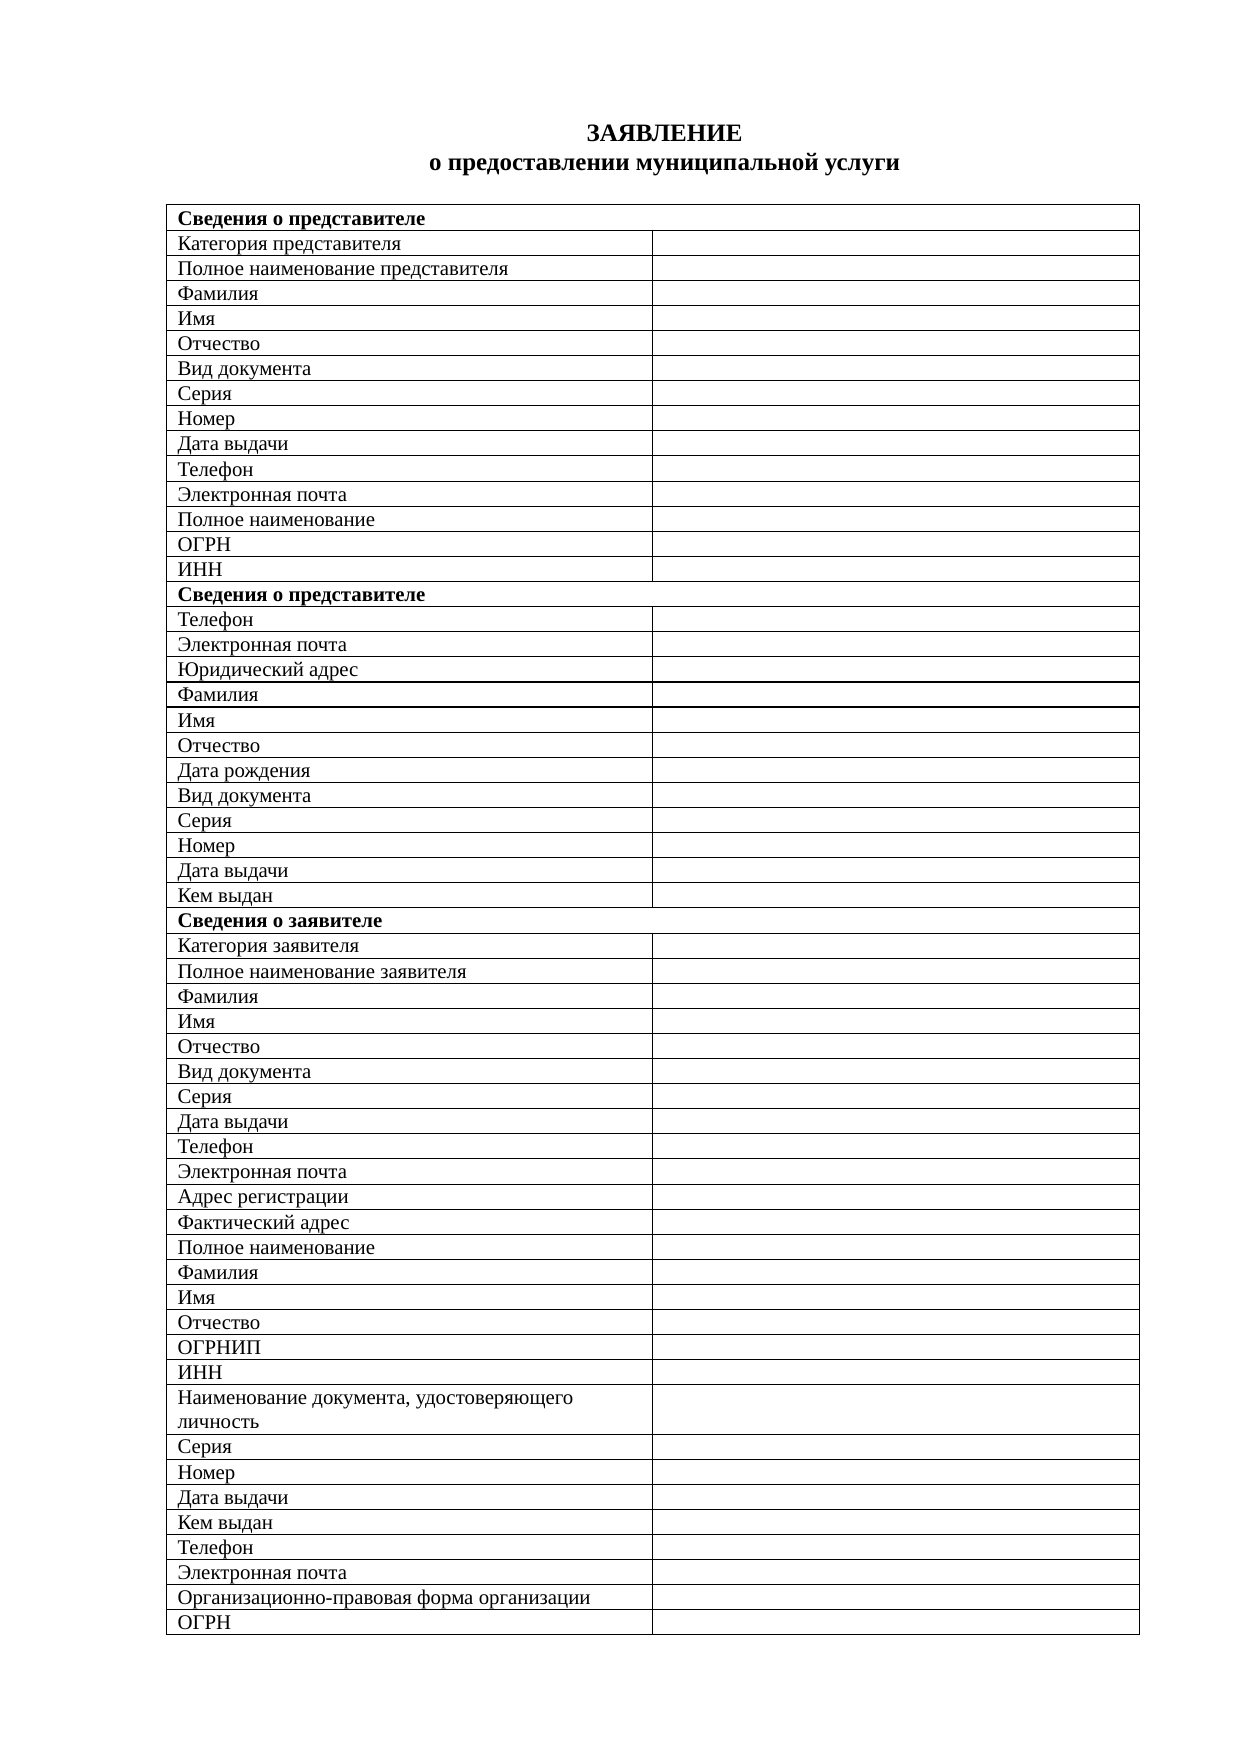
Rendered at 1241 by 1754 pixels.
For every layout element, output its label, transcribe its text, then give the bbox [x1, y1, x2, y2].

table_cell [653, 808, 1139, 832]
table_cell [653, 833, 1139, 857]
table_cell [653, 1185, 1139, 1208]
table_cell Вид документа [167, 1059, 652, 1083]
table_cell [653, 1385, 1139, 1433]
table_header Сведения о представителе [167, 205, 1139, 229]
table_cell Организационно-правовая форма организации [167, 1585, 652, 1609]
table_cell [653, 858, 1139, 882]
table_cell [653, 1134, 1139, 1158]
table_cell Отчество [167, 733, 652, 757]
table_cell [653, 783, 1139, 807]
table_cell [653, 683, 1139, 706]
table_cell ИНН [167, 1360, 652, 1384]
table_cell Отчество [167, 1034, 652, 1058]
table_cell [653, 431, 1139, 455]
table_cell Категория заявителя [167, 934, 652, 957]
table_cell [653, 1034, 1139, 1058]
table_cell Полное наименование представителя [167, 256, 652, 280]
table_cell Имя [167, 1009, 652, 1033]
table_cell Категория представителя [167, 231, 652, 254]
table_cell Адрес регистрации [167, 1185, 652, 1208]
table_cell Дата рождения [167, 758, 652, 782]
table_cell Имя [167, 1285, 652, 1309]
table_cell [653, 733, 1139, 757]
table_cell [653, 984, 1139, 1008]
table_cell Вид документа [167, 356, 652, 380]
table_cell Серия [167, 381, 652, 405]
table_cell [653, 1535, 1139, 1559]
table_cell Отчество [167, 1310, 652, 1334]
table_cell Номер [167, 1460, 652, 1484]
text ЗАЯВЛЕНИЕ о предоставлении муниципальной услуги [177, 118, 1152, 176]
table_cell Кем выдан [167, 883, 652, 907]
table_cell [653, 708, 1139, 732]
table_cell [653, 1109, 1139, 1133]
table_cell [653, 1059, 1139, 1083]
table_cell Номер [167, 833, 652, 857]
table_cell [653, 456, 1139, 481]
table_cell Телефон [167, 456, 652, 481]
table_cell [653, 1235, 1139, 1259]
table_cell [653, 1610, 1139, 1634]
table_cell [653, 557, 1139, 581]
table_cell Кем выдан [167, 1510, 652, 1534]
table_cell [653, 406, 1139, 430]
table_cell Электронная почта [167, 482, 652, 506]
table_cell Электронная почта [167, 632, 652, 656]
table_cell ОГРН [167, 532, 652, 556]
table_cell [653, 959, 1139, 983]
table_cell [653, 1560, 1139, 1584]
table_cell [653, 306, 1139, 330]
table_cell Отчество [167, 331, 652, 355]
table_cell [653, 1084, 1139, 1108]
table_cell Серия [167, 1435, 652, 1458]
table_cell [653, 356, 1139, 380]
table_cell [653, 1210, 1139, 1234]
table_cell Электронная почта [167, 1159, 652, 1183]
table_cell Телефон [167, 607, 652, 631]
table_cell [653, 507, 1139, 531]
table_cell [653, 256, 1139, 280]
table_cell [653, 1485, 1139, 1509]
table_cell [653, 1260, 1139, 1284]
table_cell Сведения о заявителе [167, 908, 1139, 932]
table_cell [653, 632, 1139, 656]
table_cell Полное наименование заявителя [167, 959, 652, 983]
table_cell Сведения о представителе [167, 582, 1139, 606]
table_cell Фамилия [167, 281, 652, 305]
table_cell [653, 482, 1139, 506]
table_cell Телефон [167, 1134, 652, 1158]
table_cell [653, 934, 1139, 957]
table_cell [653, 1460, 1139, 1484]
table_cell [653, 1009, 1139, 1033]
table_cell Серия [167, 808, 652, 832]
table_cell Имя [167, 306, 652, 330]
table_cell Фактический адрес [167, 1210, 652, 1234]
table_cell [653, 281, 1139, 305]
table_cell [653, 758, 1139, 782]
table_cell [653, 331, 1139, 355]
table_cell [653, 1510, 1139, 1534]
table_cell Фамилия [167, 1260, 652, 1284]
table_cell [653, 1435, 1139, 1458]
table_cell Дата выдачи [167, 1485, 652, 1509]
table_cell Юридический адрес [167, 657, 652, 681]
table_cell Фамилия [167, 984, 652, 1008]
table_cell ИНН [167, 557, 652, 581]
table_cell Наименование документа, удостоверяющего личность [167, 1385, 652, 1433]
table_cell Серия [167, 1084, 652, 1108]
table_cell [653, 883, 1139, 907]
table_cell Имя [167, 708, 652, 732]
table_cell [653, 1360, 1139, 1384]
table_cell [653, 1335, 1139, 1359]
table_cell Дата выдачи [167, 1109, 652, 1133]
table_cell [653, 607, 1139, 631]
table_cell Телефон [167, 1535, 652, 1559]
table_cell Фамилия [167, 683, 652, 706]
table_cell Полное наименование [167, 1235, 652, 1259]
table_cell Дата выдачи [167, 858, 652, 882]
table_cell Дата выдачи [167, 431, 652, 455]
table_cell [653, 1285, 1139, 1309]
table_cell [653, 1585, 1139, 1609]
table_cell [653, 532, 1139, 556]
table_cell ОГРНИП [167, 1335, 652, 1359]
table_cell ОГРН [167, 1610, 652, 1634]
table_cell [653, 1159, 1139, 1183]
table_cell Номер [167, 406, 652, 430]
table_cell Электронная почта [167, 1560, 652, 1584]
table_cell [653, 381, 1139, 405]
table_cell [653, 231, 1139, 254]
table_cell [653, 1310, 1139, 1334]
table_cell Вид документа [167, 783, 652, 807]
table_cell [653, 657, 1139, 681]
table_cell Полное наименование [167, 507, 652, 531]
